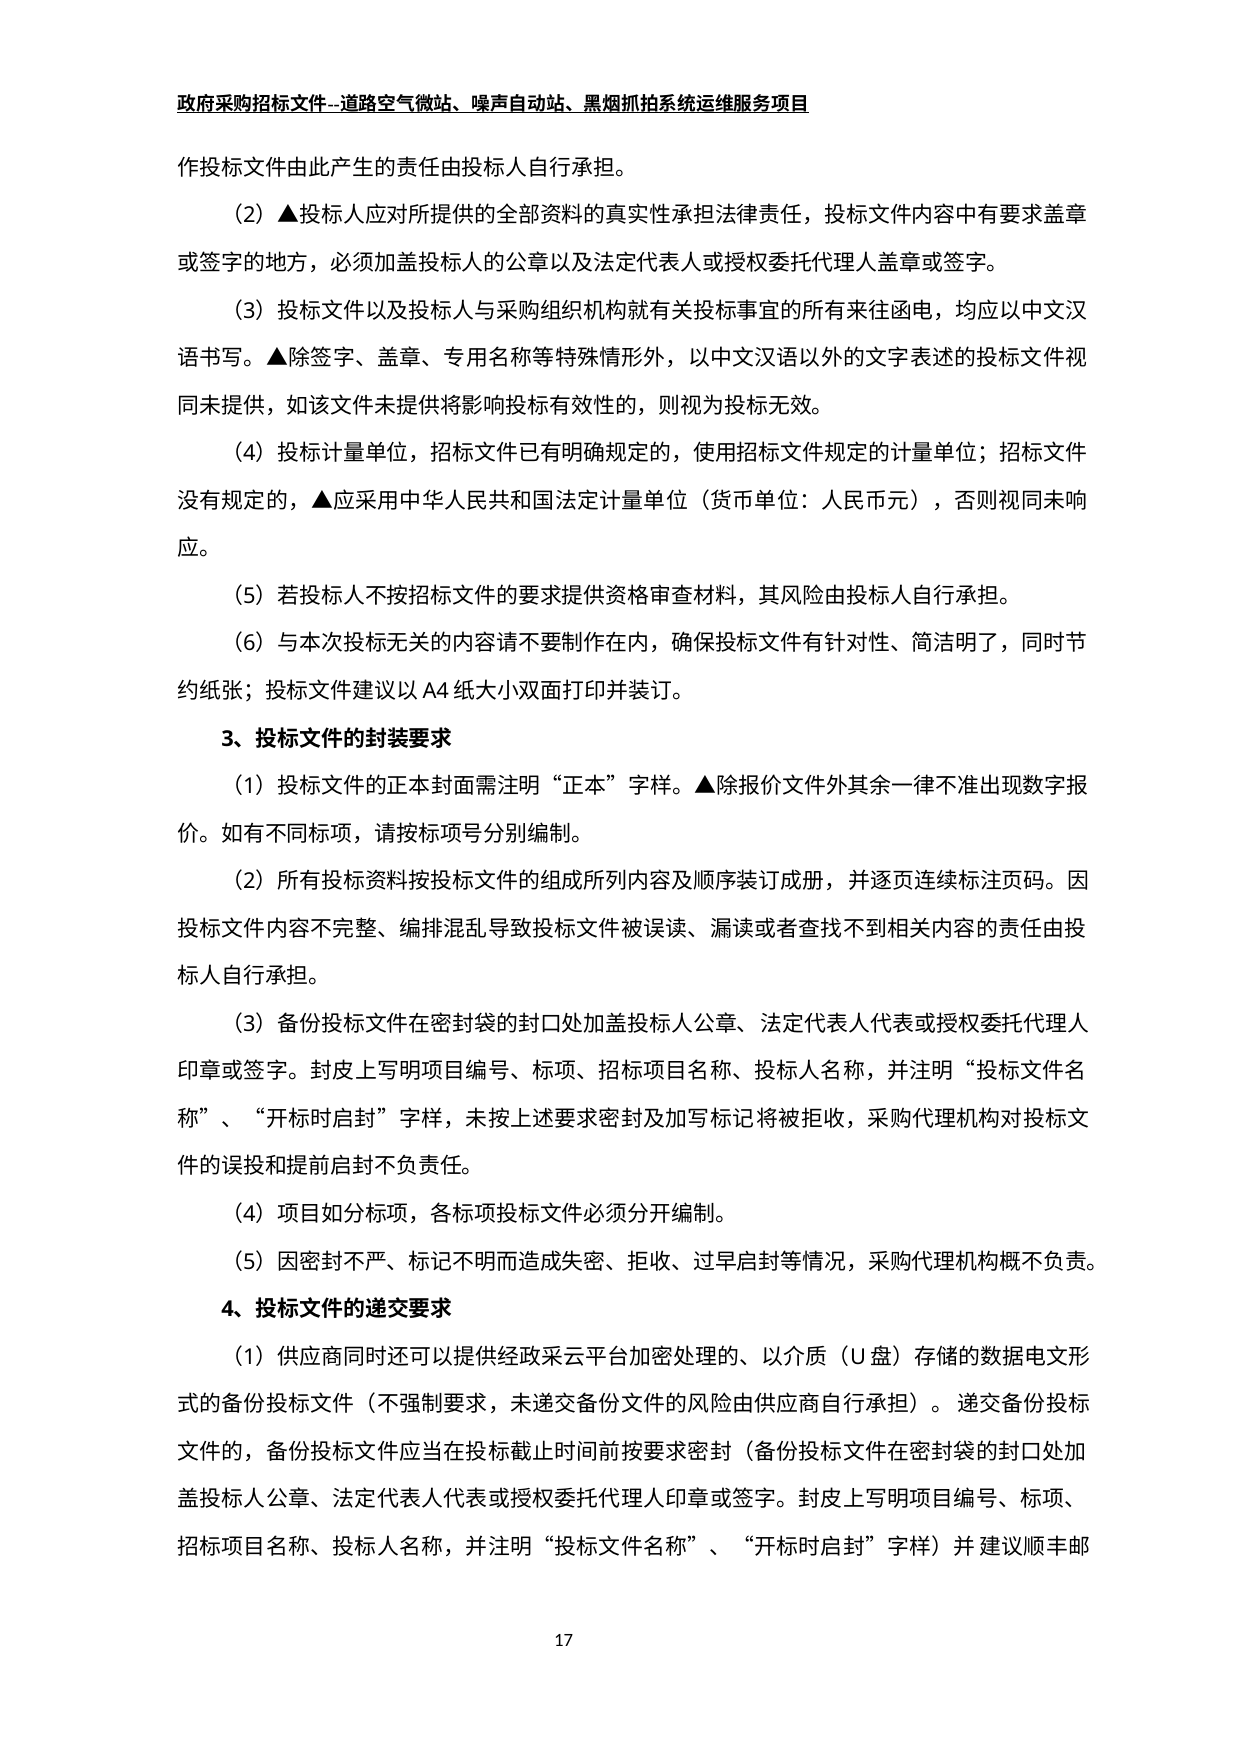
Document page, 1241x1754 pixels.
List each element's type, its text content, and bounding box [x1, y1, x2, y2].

text （4）项目如分标项，各标项投标文件必须分开编制。 [177, 1196, 1090, 1228]
text （4）投标计量单位，招标文件已有明确规定的，使用招标文件规定的计量单位；招标文件没有规定的，▲应采用中华人民共和国法定计量单位（货币单位：人民币元），否则视同未响应。 [177, 435, 1090, 562]
text （5）若投标人不按招标文件的要求提供资格审查材料，其风险由投标人自行承担。 [177, 578, 1090, 609]
text （1）投标文件的正本封面需注明“正本”字样。▲除报价文件外其余一律不准出现数字报价。如有不同标项，请按标项号分别编制。 [177, 768, 1090, 847]
text （6）与本次投标无关的内容请不要制作在内，确保投标文件有针对性、简洁明了，同时节约纸张；投标文件建议以A4纸大小双面打印并装订。 [177, 625, 1090, 705]
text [177, 150, 1090, 182]
text （5）因密封不严、标记不明而造成失密、拒收、过早启封等情况，采购代理机构概不负责。 [177, 1244, 1090, 1275]
text 3、投标文件的封装要求 [177, 721, 1090, 752]
text （2）▲投标人应对所提供的全部资料的真实性承担法律责任，投标文件内容中有要求盖章或签字的地方，必须加盖投标人的公章以及法定代表人或授权委托代理人盖章或签字。 [177, 197, 1090, 277]
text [177, 1339, 1090, 1561]
text 4、投标文件的递交要求 [177, 1291, 1090, 1323]
text （3）备份投标文件在密封袋的封口处加盖投标人公章、法定代表人代表或授权委托代理人印章或签字。封皮上写明项目编号、标项、招标项目名称、投标人名称，并注明“投标文件名称”、“开标时启封”字样，未按上述要求密封及加写标记将被拒收，采购代理机构对投标文件的误投和提前启封不负责任。 [177, 1006, 1090, 1180]
text （3）投标文件以及投标人与采购组织机构就有关投标事宜的所有来往函电，均应以中文汉语书写。▲除签字、盖章、专用名称等特殊情形外，以中文汉语以外的文字表述的投标文件视同未提供，如该文件未提供将影响投标有效性的，则视为投标无效。 [177, 293, 1090, 419]
text （2）所有投标资料按投标文件的组成所列内容及顺序装订成册，并逐页连续标注页码。因投标文件内容不完整、编排混乱导致投标文件被误读、漏读或者查找不到相关内容的责任由投标人自行承担。 [177, 863, 1090, 990]
